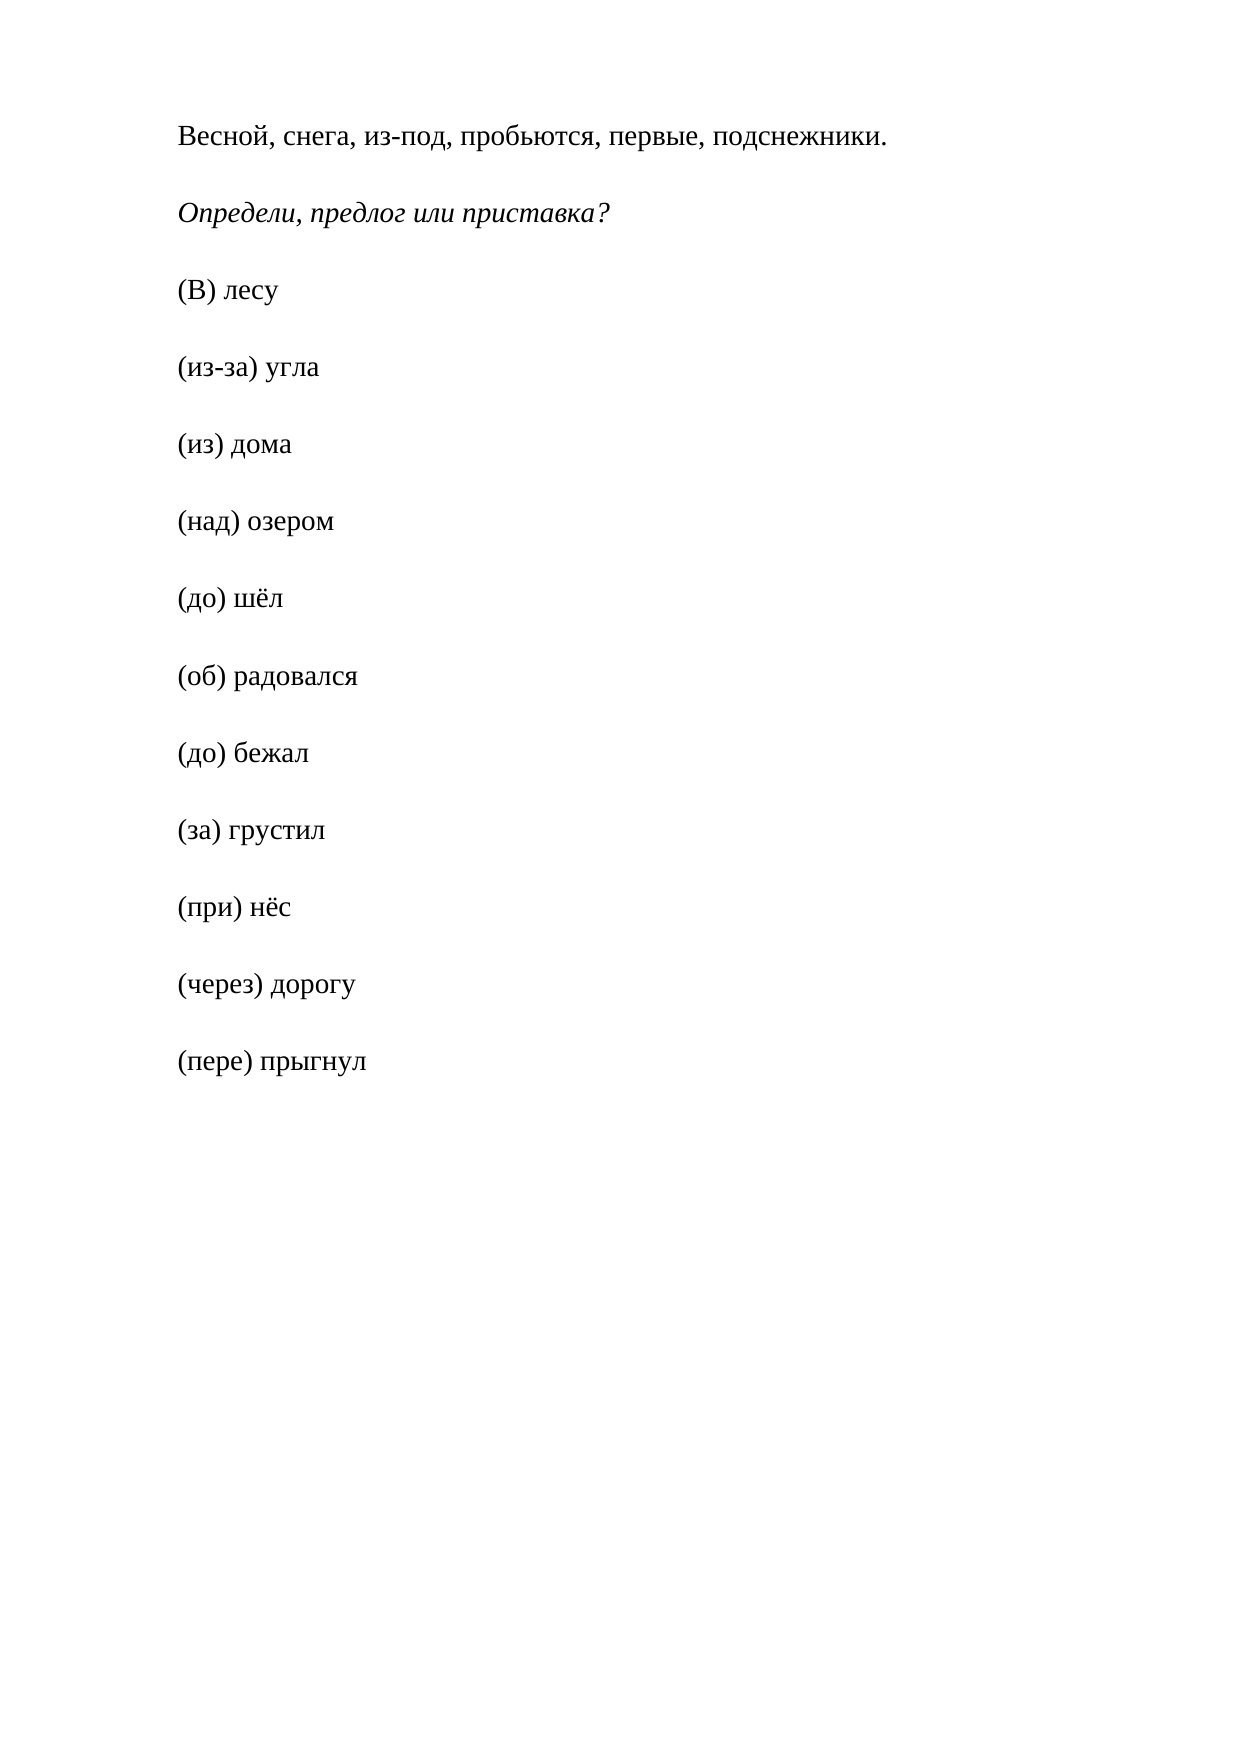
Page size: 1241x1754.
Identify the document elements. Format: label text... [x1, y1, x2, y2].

text (при) нёс [177, 889, 1152, 922]
text Весной, снега, из-под, пробьются, первые, подснежники. [177, 118, 1152, 152]
text (над) озером [177, 503, 1152, 537]
text (из-за) угла [177, 349, 1152, 383]
text Определи, предлог или приставка? [177, 195, 1152, 229]
text (через) дорогу [177, 966, 1152, 999]
text (до) шёл [177, 581, 1152, 614]
text (за) грустил [177, 812, 1152, 845]
text (из) дома [177, 426, 1152, 460]
text (до) бежал [177, 735, 1152, 768]
text (В) лесу [177, 272, 1152, 306]
text (об) радовался [177, 658, 1152, 691]
text (пере) прыгнул [177, 1043, 1152, 1077]
